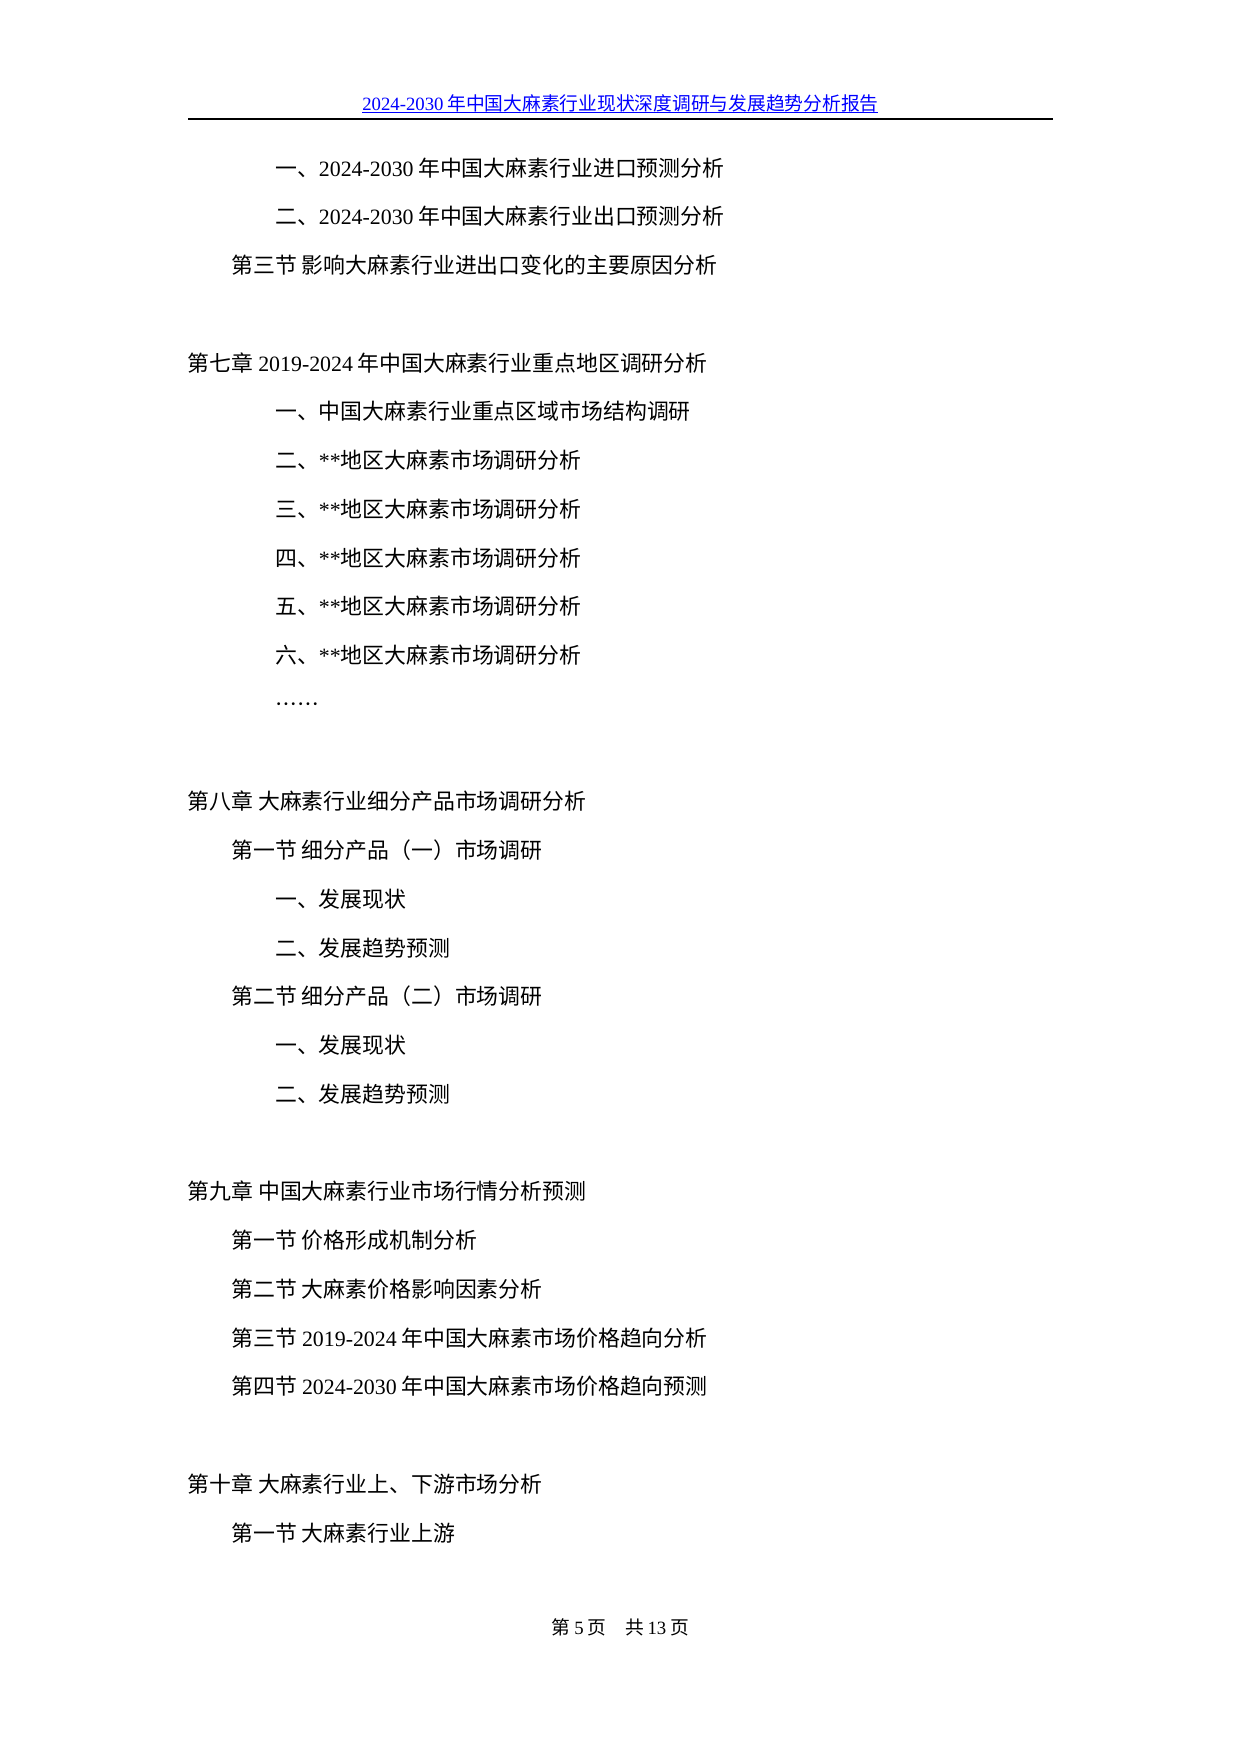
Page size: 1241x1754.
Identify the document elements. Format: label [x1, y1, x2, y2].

text [187, 150, 1053, 1548]
